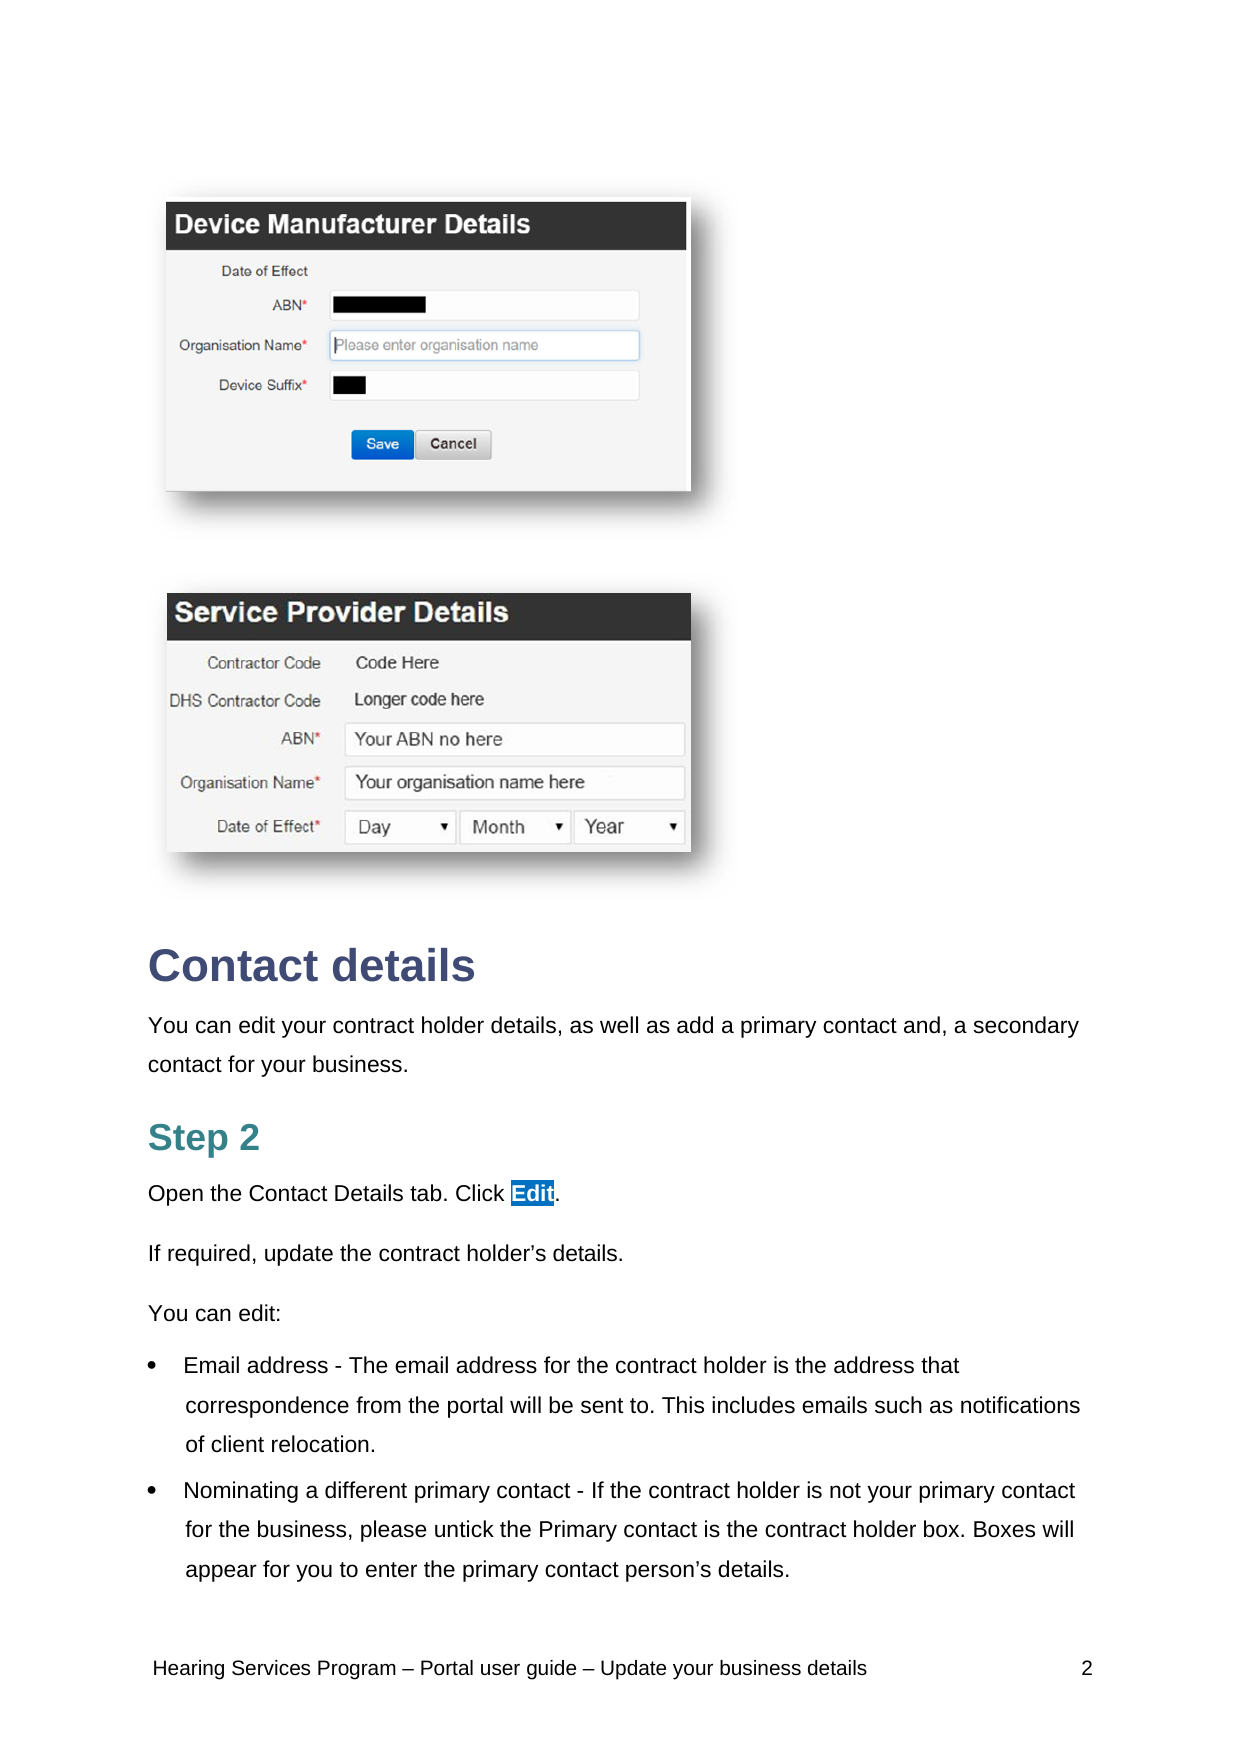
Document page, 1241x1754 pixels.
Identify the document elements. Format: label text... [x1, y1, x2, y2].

text If required, update the contract holder’s details. [148, 1240, 1092, 1266]
list Email address - The email address for the contract holder is the address that correspondence from the portal will be sent to. This includes emails such as notifications of client relocation. [148, 1352, 1092, 1457]
picture [147, 573, 739, 900]
text Open the Contact Details tab. Click Edit. [148, 1179, 1092, 1206]
text You can edit your contract holder details, as well as add a primary contact and, a secondary contact for your business. [148, 1012, 1092, 1077]
subtitle Step 2 [148, 1116, 1092, 1159]
picture [147, 177, 739, 540]
subtitle Contact details [148, 938, 1092, 991]
text You can edit: [148, 1300, 1092, 1326]
list Nominating a different primary contact - If the contract holder is not your primary contact for the business, please untick the Primary contact is the contract holder box. Boxes will appear for you to enter the primary contact person’s details. [148, 1477, 1092, 1582]
